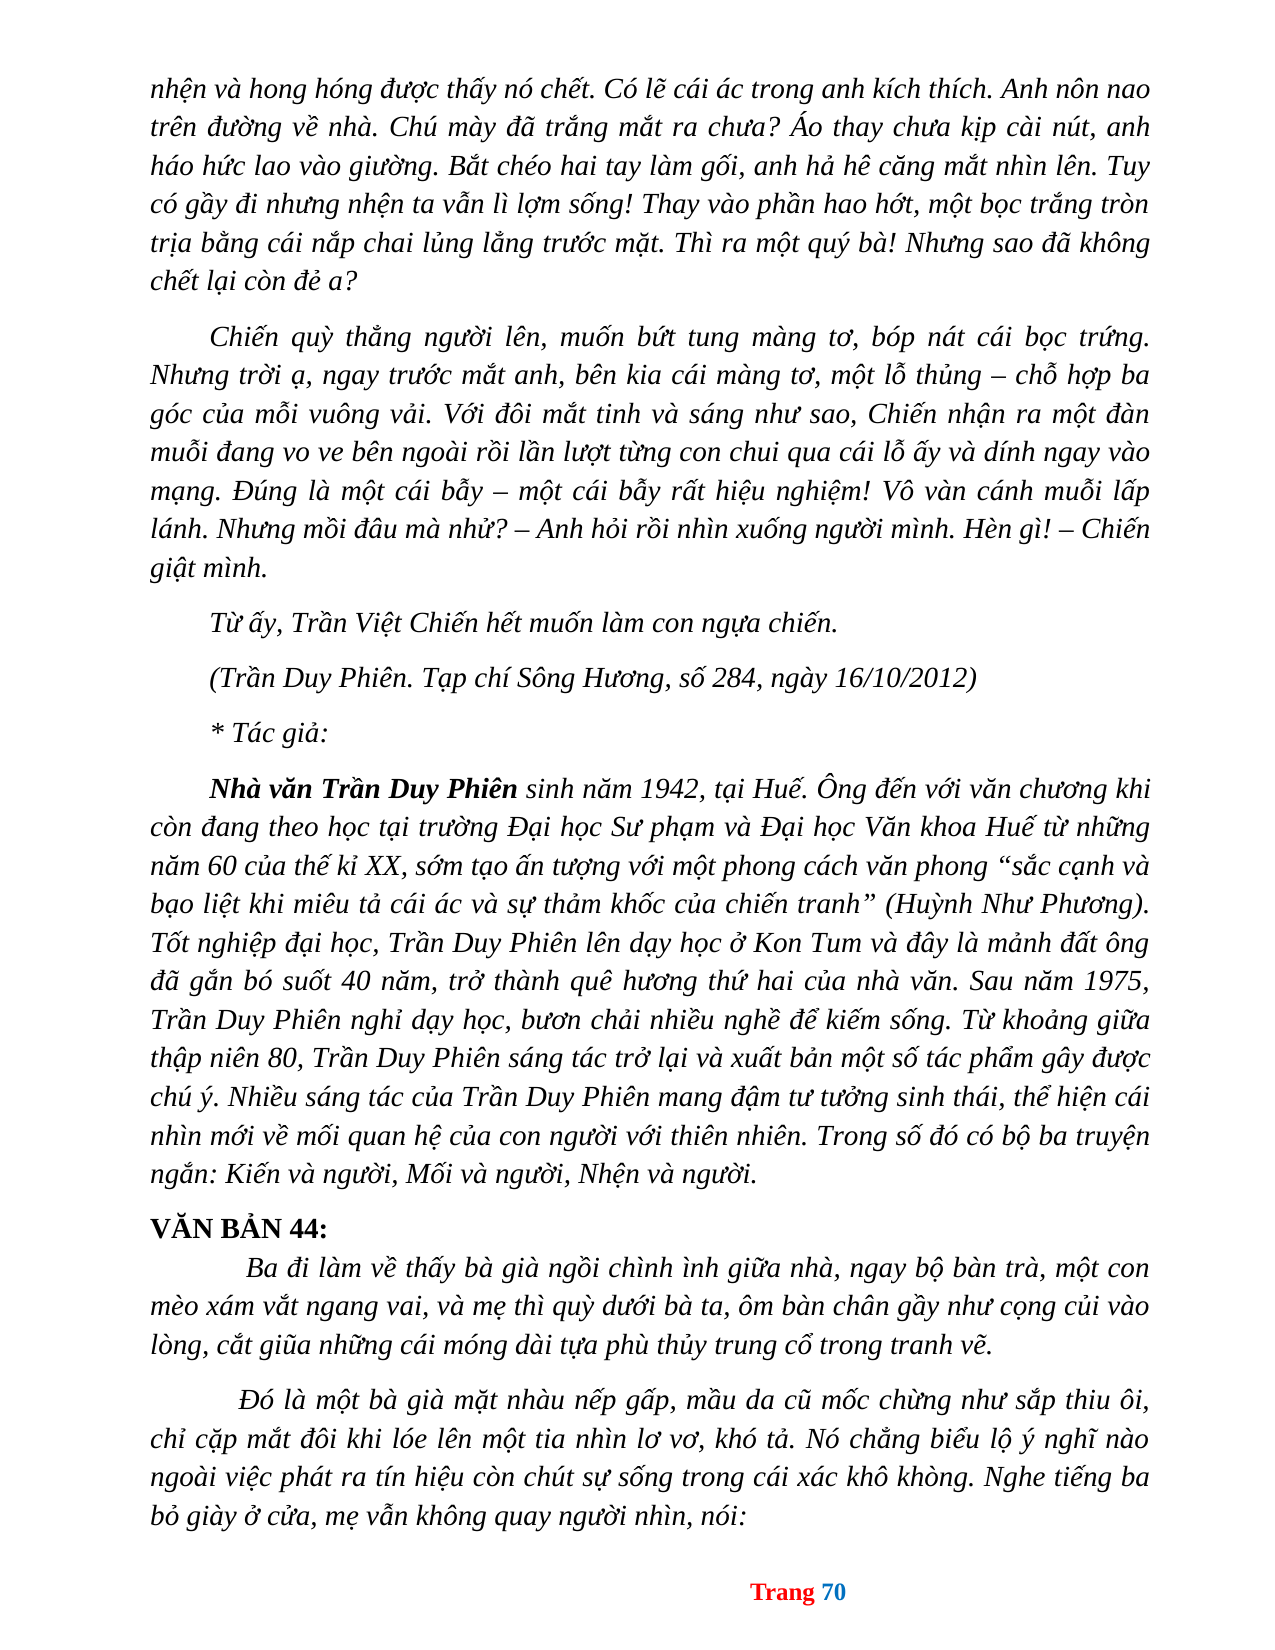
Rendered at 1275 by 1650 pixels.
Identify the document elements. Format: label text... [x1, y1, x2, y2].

text Ba đi làm về thấy bà già ngồi chình ình giữa nhà, ngay bộ bàn trà, một con mèo xám vắt ngang vai, và mẹ thì quỳ dưới bà ta, ôm bàn chân gầy như cọng củi vào lòng, cắt giũa những cái móng dài tựa phù thủy trung cổ trong tranh vẽ. [150, 1250, 1152, 1361]
text Nhà văn Trần Duy Phiên sinh năm 1942, tại Huế. Ông đến với văn chương khi còn đang theo học tại trường Đại học Sư phạm và Đại học Văn khoa Huế từ những năm 60 của thế kỉ XX, sớm tạo ấn tượng với một phong cách văn phong “sắc cạnh và bạo liệt khi miêu tả cái ác và sự thảm khốc của chiến tranh” (Huỳnh Như Phương). Tốt nghiệp đại học, Trần Duy Phiên lên dạy học ở Kon Tum và đây là mảnh đất ông đã gắn bó suốt 40 năm, trở thành quê hương thứ hai của nhà văn. Sau năm 1975, Trần Duy Phiên nghỉ dạy học, bươn chải nhiều nghề để kiếm sống. Từ khoảng giữa thập niên 80, Trần Duy Phiên sáng tác trở lại và xuất bản một số tác phẩm gây được chú ý. Nhiều sáng tác của Trần Duy Phiên mang đậm tư tưởng sinh thái, thể hiện cái nhìn mới về mối quan hệ của con người với thiên nhiên. Trong số đó có bộ ba truyện ngắn: Kiến và người, Mối và người, Nhện và người. [150, 771, 1152, 1190]
text Từ ấy, Trần Việt Chiến hết muốn làm con ngựa chiến. [150, 605, 1152, 639]
text (Trần Duy Phiên. Tạp chí Sông Hương, số 284, ngày 16/10/2012) [150, 660, 1152, 694]
text * Tác giả: [150, 716, 1152, 749]
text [150, 71, 1152, 297]
text Đó là một bà già mặt nhàu nếp gấp, mầu da cũ mốc chừng như sắp thiu ôi, chỉ cặp mắt đôi khi lóe lên một tia nhìn lơ vơ, khó tả. Nó chẳng biểu lộ ý nghĩ nào ngoài việc phát ra tín hiệu còn chút sự sống trong cái xác khô khòng. Nghe tiếng ba bỏ giày ở cửa, mẹ vẫn không quay người nhìn, nói: [150, 1382, 1152, 1531]
text Chiến quỳ thẳng người lên, muốn bứt tung màng tơ, bóp nát cái bọc trứng. Nhưng trời ạ, ngay trước mắt anh, bên kia cái màng tơ, một lỗ thủng – chỗ hợp ba góc của mỗi vuông vải. Với đôi mắt tinh và sáng như sao, Chiến nhận ra một đàn muỗi đang vo ve bên ngoài rồi lần lượt từng con chui qua cái lỗ ấy và dính ngay vào mạng. Đúng là một cái bẫy – một cái bẫy rất hiệu nghiệm! Vô vàn cánh muỗi lấp lánh. Nhưng mồi đâu mà nhử? – Anh hỏi rồi nhìn xuống người mình. Hèn gì! – Chiến giật mình. [150, 319, 1152, 583]
text VĂN BẢN 44: [150, 1211, 1152, 1245]
